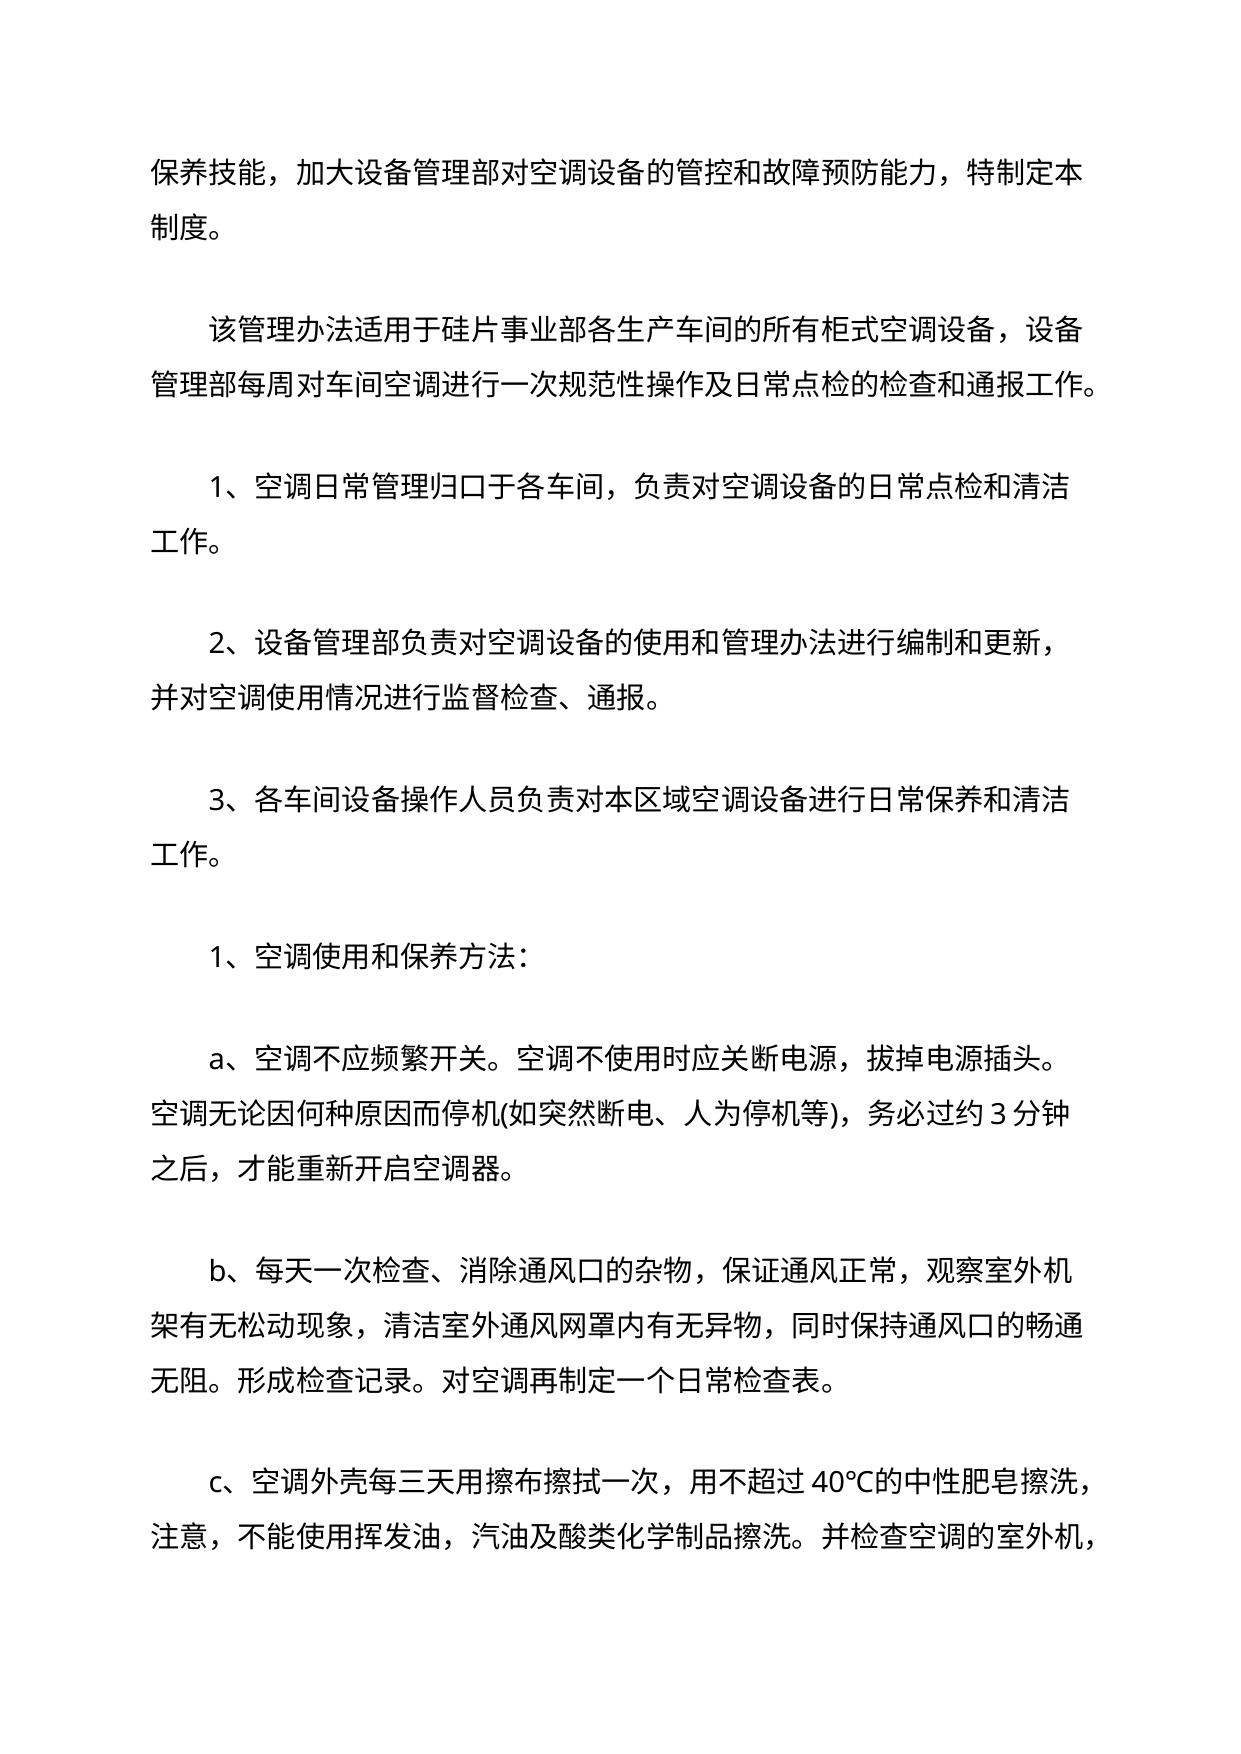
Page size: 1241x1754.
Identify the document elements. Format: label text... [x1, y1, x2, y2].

text 1、空调使用和保养方法： [150, 934, 1090, 976]
text 3、各车间设备操作人员负责对本区域空调设备进行日常保养和清洁工作。 [150, 777, 1090, 874]
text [150, 150, 1090, 247]
text a、空调不应频繁开关。空调不使用时应关断电源，拔掉电源插头。空调无论因何种原因而停机(如突然断电、人为停机等)，务必过约3分钟之后，才能重新开启空调器。 [150, 1036, 1090, 1188]
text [150, 1459, 1090, 1556]
text 1、空调日常管理归口于各车间，负责对空调设备的日常点检和清洁工作。 [150, 463, 1090, 561]
text 该管理办法适用于硅片事业部各生产车间的所有柜式空调设备，设备管理部每周对车间空调进行一次规范性操作及日常点检的检查和通报工作。 [150, 307, 1090, 404]
text b、每天一次检查、消除通风口的杂物，保证通风正常，观察室外机架有无松动现象，清洁室外通风网罩内有无异物，同时保持通风口的畅通无阻。形成检查记录。对空调再制定一个日常检查表。 [150, 1247, 1090, 1399]
text 2、设备管理部负责对空调设备的使用和管理办法进行编制和更新，并对空调使用情况进行监督检查、通报。 [150, 620, 1090, 717]
